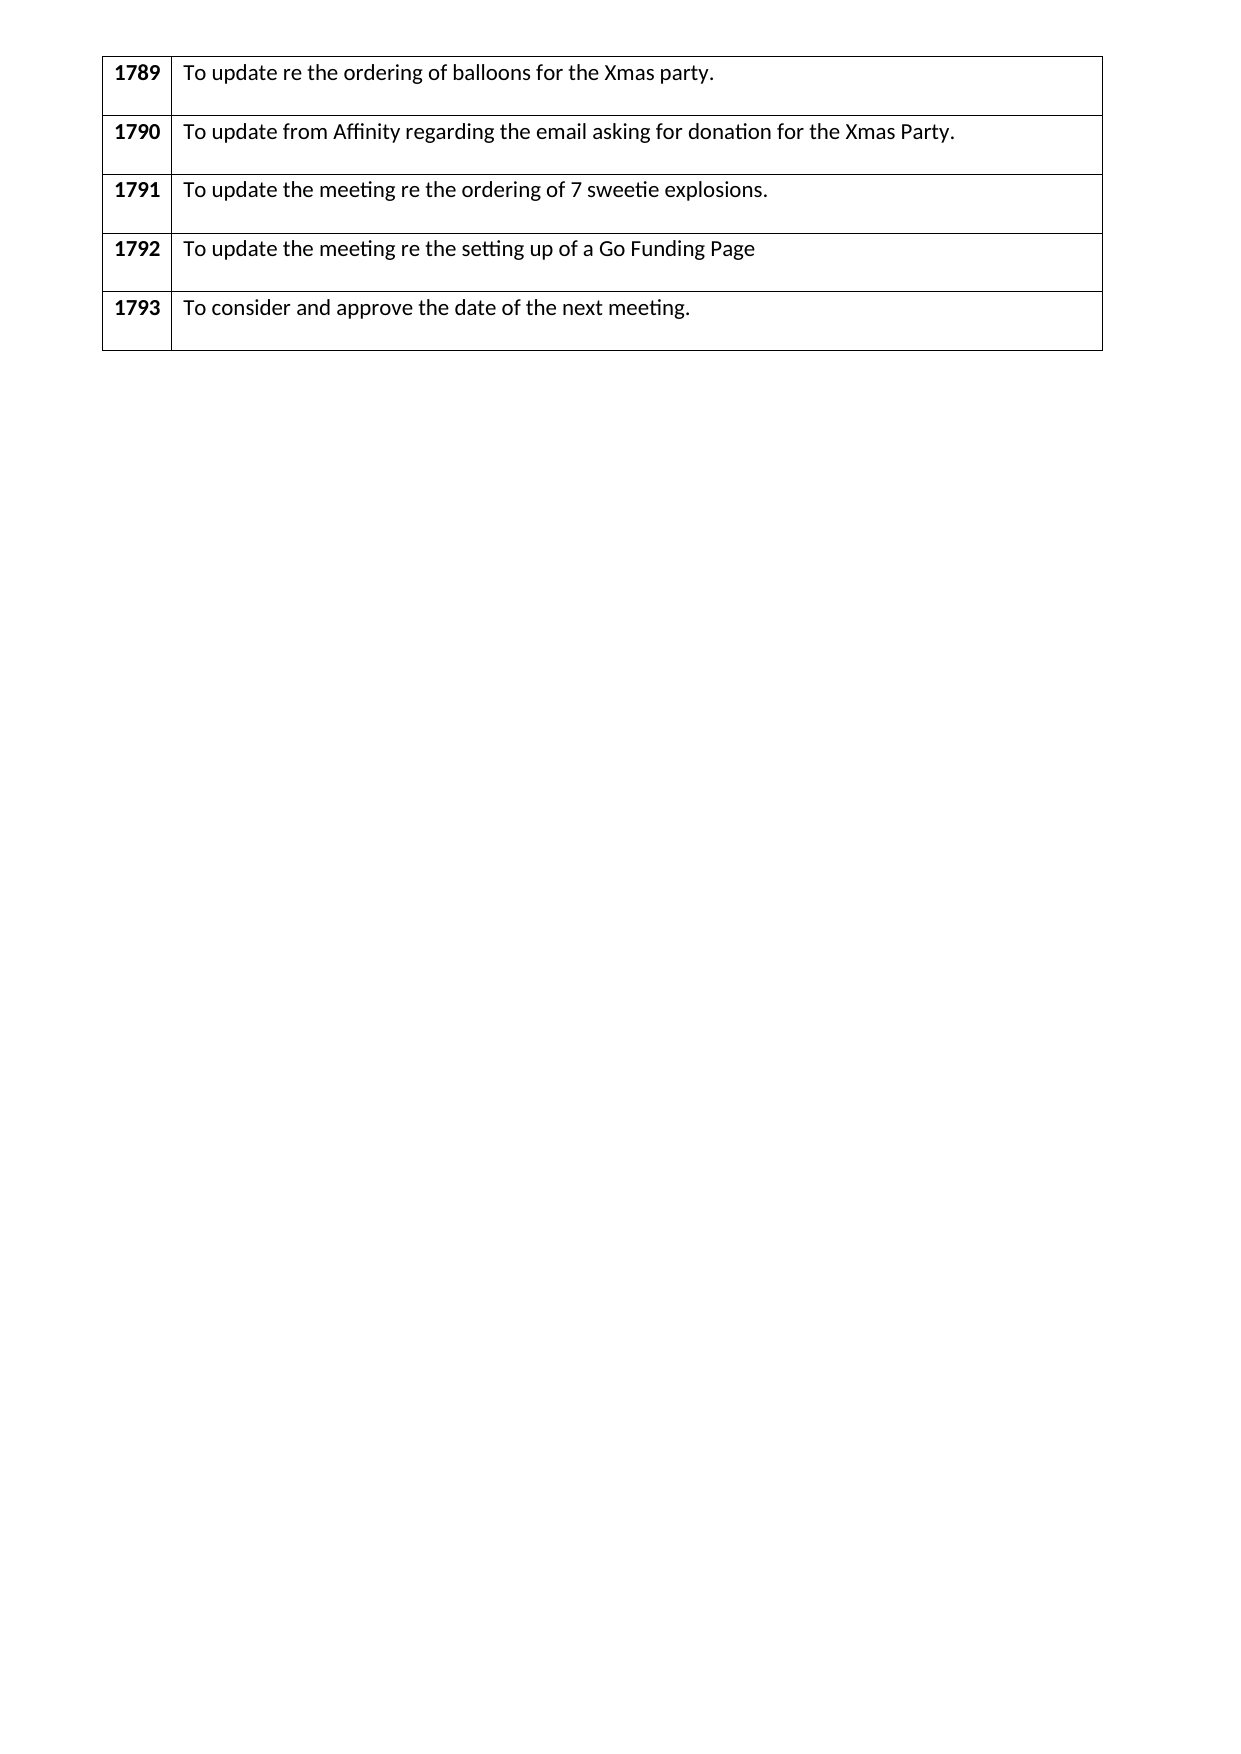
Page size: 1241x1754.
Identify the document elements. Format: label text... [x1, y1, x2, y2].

table_cell 1790 [103, 116, 171, 174]
table_cell 1793 [103, 292, 171, 350]
table_cell 1791 [103, 175, 171, 232]
table_cell To update the meeting re the ordering of 7 sweetie explosions. [172, 175, 1102, 232]
table_cell To consider and approve the date of the next meeting. [172, 292, 1102, 350]
table_cell 1792 [103, 234, 171, 291]
table_cell To update from Affinity regarding the email asking for donation for the Xmas Party. [172, 116, 1102, 174]
table_cell 1789 [103, 57, 171, 115]
table_cell To update re the ordering of balloons for the Xmas party. [172, 57, 1102, 115]
table_cell To update the meeting re the setting up of a Go Funding Page [172, 234, 1102, 291]
